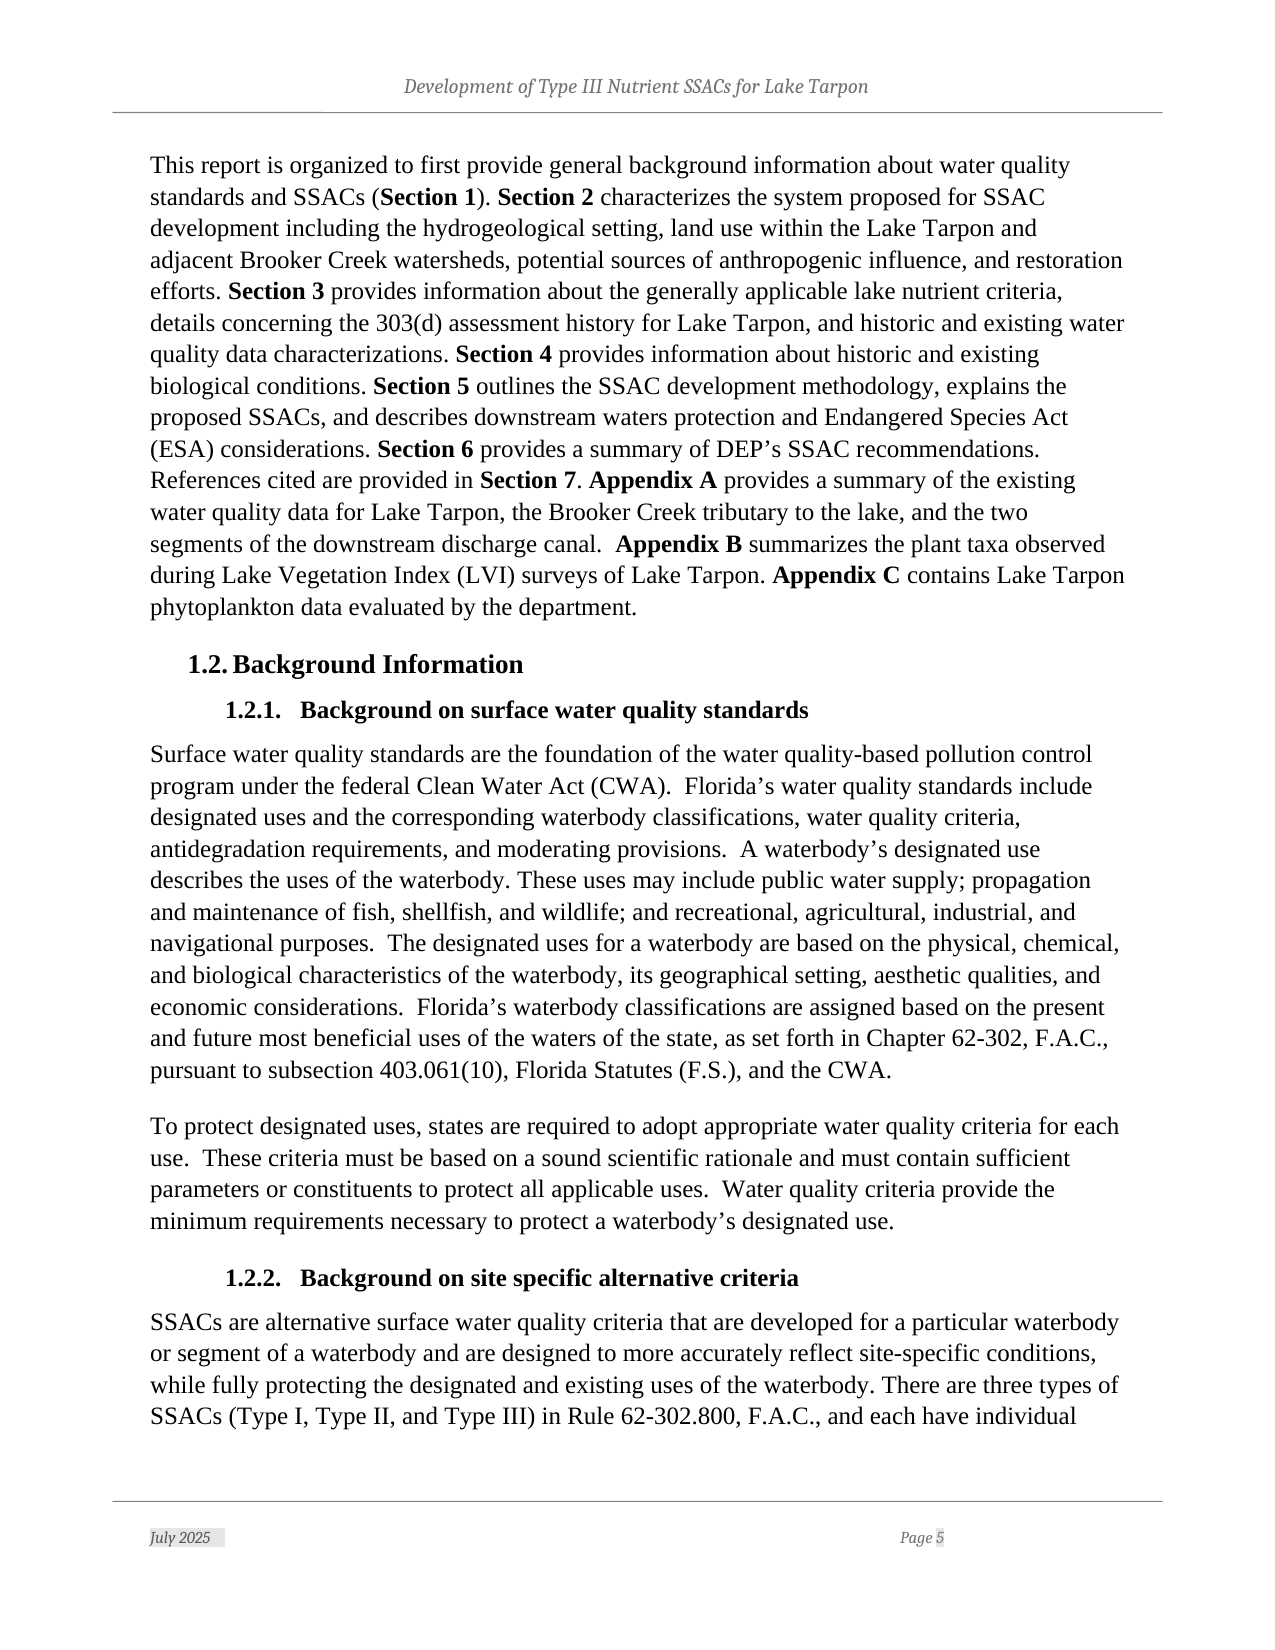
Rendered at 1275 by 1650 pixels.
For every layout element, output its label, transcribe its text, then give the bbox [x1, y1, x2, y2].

text To protect designated uses, states are required to adopt appropriate water quality criteria for each use. These criteria must be based on a sound scientific rationale and must contain sufficient parameters or constituents to protect all applicable uses. Water quality criteria provide the minimum requirements necessary to protect a waterbody’s designated use. [150, 1111, 1125, 1235]
text This report is organized to first provide general background information about water quality standards and SSACs (Section 1). Section 2 characterizes the system proposed for SSAC development including the hydrogeological setting, land use within the Lake Tarpon and adjacent Brooker Creek watersheds, potential sources of anthropogenic influence, and restoration efforts. Section 3 provides information about the generally applicable lake nutrient criteria, details concerning the 303(d) assessment history for Lake Tarpon, and historic and existing water quality data characterizations. Section 4 provides information about historic and existing biological conditions. Section 5 outlines the SSAC development methodology, explains the proposed SSACs, and describes downstream waters protection and Endangered Species Act (ESA) considerations. Section 6 provides a summary of DEP’s SSAC recommendations. References cited are provided in Section 7. Appendix A provides a summary of the existing water quality data for Lake Tarpon, the Brooker Creek tributary to the lake, and the two segments of the downstream discharge canal. Appendix B summarizes the plant taxa observed during Lake Vegetation Index (LVI) surveys of Lake Tarpon. Appendix C contains Lake Tarpon phytoplankton data evaluated by the department. [150, 150, 1125, 621]
subtitle Background Information [187, 648, 1125, 679]
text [150, 1307, 1125, 1430]
subtitle Background on surface water quality standards [225, 695, 1125, 724]
subtitle Background on site specific alternative criteria [225, 1263, 1125, 1291]
text Surface water quality standards are the foundation of the water quality-based pollution control program under the federal Clean Water Act (CWA). Florida’s water quality standards include designated uses and the corresponding waterbody classifications, water quality criteria, antidegradation requirements, and moderating provisions. A waterbody’s designated use describes the uses of the waterbody. These uses may include public water supply; propagation and maintenance of fish, shellfish, and wildlife; and recreational, agricultural, industrial, and navigational purposes. The designated uses for a waterbody are based on the physical, chemical, and biological characteristics of the waterbody, its geographical setting, aesthetic qualities, and economic considerations. Florida’s waterbody classifications are assigned based on the present and future most beneficial uses of the waters of the state, as set forth in Chapter 62-302, F.A.C., pursuant to subsection 403.061(10), Florida Statutes (F.S.), and the CWA. [150, 739, 1125, 1083]
